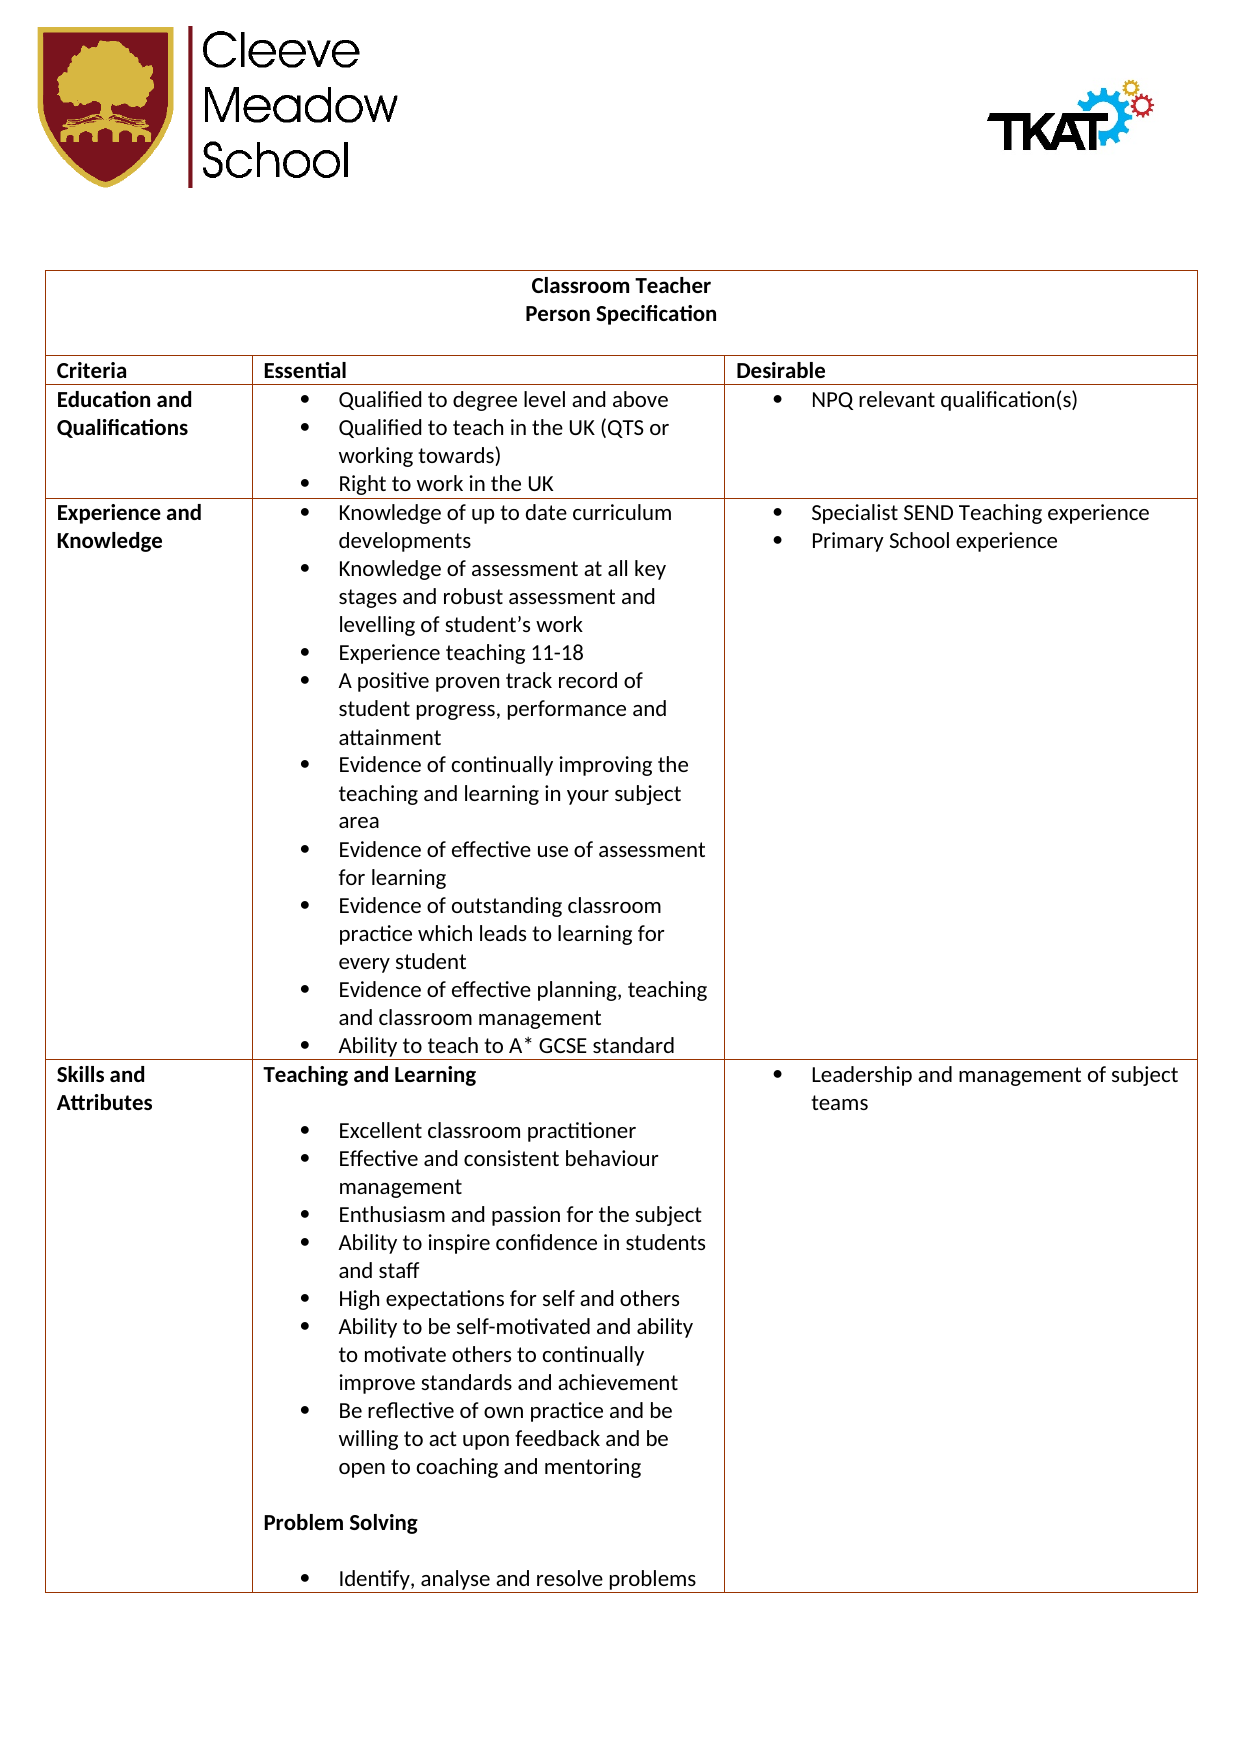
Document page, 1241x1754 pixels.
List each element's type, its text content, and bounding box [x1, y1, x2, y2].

table_header Classroom Teacher Person Specification [46, 271, 1197, 355]
table_cell Criteria [46, 356, 252, 384]
picture [961, 67, 1166, 187]
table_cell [253, 1060, 724, 1592]
table_cell Essential [253, 356, 724, 384]
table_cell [725, 1060, 1197, 1592]
table_cell Education and Qualifications [46, 385, 252, 497]
table_cell NPQ relevant qualification(s) [725, 385, 1197, 497]
picture [37, 26, 398, 188]
table_cell Experience and Knowledge [46, 499, 252, 1059]
table_cell Knowledge of up to date curriculum developments Knowledge of assessment at all key stages and robust assessment and levelling of student’s work Experience teaching 11-18 A positive proven track record of student progress, performance and attainment Evidence of continually improving the teaching and learning in your subject area Evidence of effective use of assessment for learning Evidence of outstanding classroom practice which leads to learning for every student Evidence of effective planning, teaching and classroom management Ability to teach to A* GCSE standard [253, 499, 724, 1059]
table_cell Qualified to degree level and above Qualified to teach in the UK (QTS or working towards) Right to work in the UK [253, 385, 724, 497]
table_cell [46, 1060, 252, 1592]
table_cell Specialist SEND Teaching experience Primary School experience [725, 499, 1197, 1059]
table_cell Desirable [725, 356, 1197, 384]
